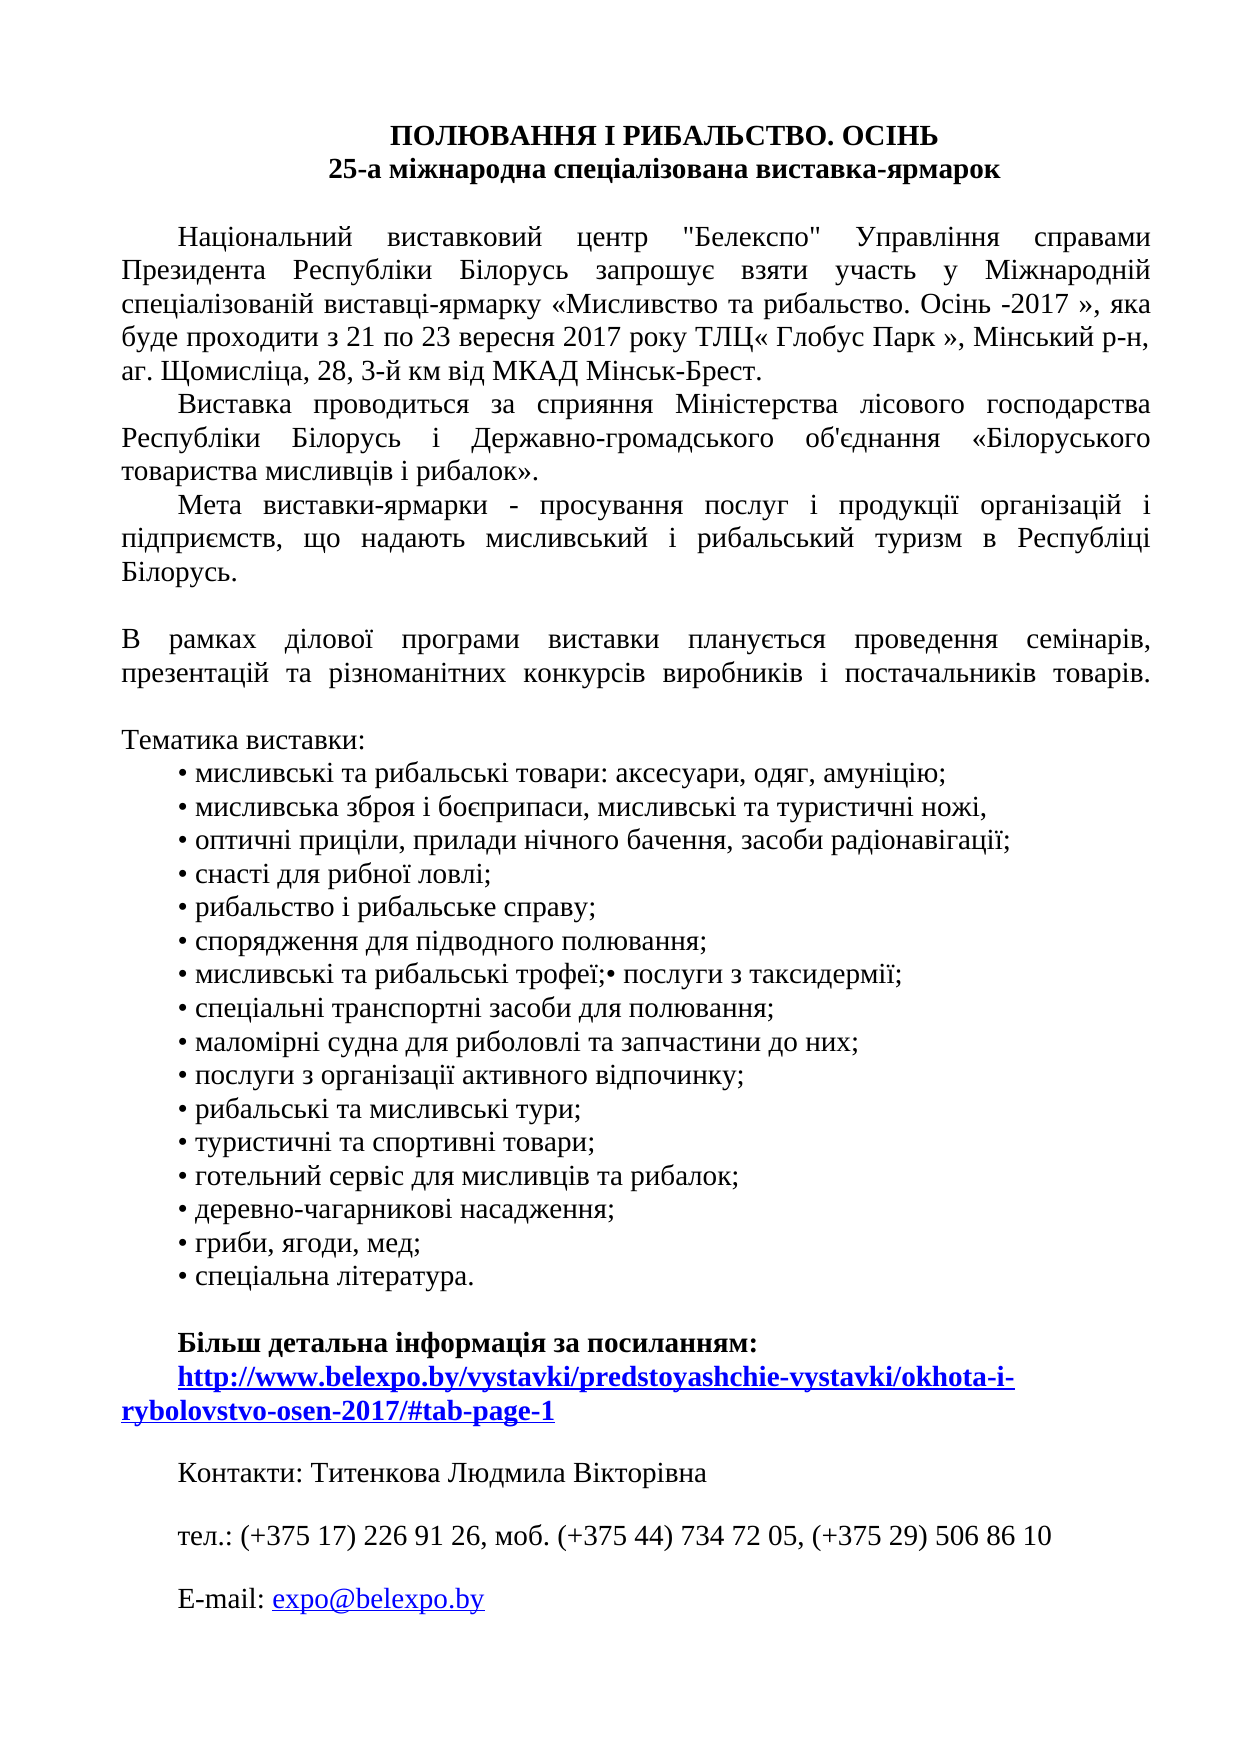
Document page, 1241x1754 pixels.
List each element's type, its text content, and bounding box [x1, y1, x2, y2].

text тел.: (+375 17) 226 91 26, моб. (+375 44) 734 72 05, (+375 29) 506 86 10 [177, 1518, 1152, 1552]
text E-mail: expo@belexpo.by [177, 1581, 1152, 1614]
text • оптичні приціли, прилади нічного бачення, засоби радіонавігації; [121, 822, 1152, 856]
text • послуги з організації активного відпочинку; [121, 1057, 1152, 1091]
text • маломірні судна для риболовлі та запчастини до них; [121, 1024, 1152, 1057]
text http://www.belexpo.by/vystavki/predstoyashchie-vystavki/okhota-i-rybolovstvo-osen-2017/#tab-page-1 [121, 1359, 1152, 1426]
text • спорядження для підводного полювання; [121, 923, 1152, 957]
text • деревно-чагарникові насадження; [121, 1191, 1152, 1225]
text • мисливські та рибальські трофеї;• послуги з таксидермії; [121, 957, 1152, 990]
text Мета виставки-ярмарки - просування послуг і продукції організацій і підприємств, що надають мисливський і рибальський туризм в Республіці Білорусь. В рамках ділової програми виставки планується проведення семінарів, презентацій та різноманітних конкурсів виробників і постачальників товарів. Тематика виставки: [121, 487, 1152, 755]
text • мисливська зброя і боєприпаси, мисливські та туристичні ножі, [121, 789, 1152, 822]
text Національний виставковий центр "Белекспо" Управління справами Президента Республіки Білорусь запрошує взяти участь у Міжнародній спеціалізованій виставці-ярмарку «Мисливство та рибальство. Осінь -2017 », яка буде проходити з 21 по 23 вересня 2017 року ТЛЦ« Глобус Парк », Мінський р-н, аг. Щомисліца, 28, 3-й км від МКАД Мінськ-Брест. [121, 219, 1152, 386]
text • готельний сервіс для мисливців та рибалок; [121, 1158, 1152, 1191]
text • спеціальна література. [121, 1258, 1152, 1292]
text • рибальські та мисливські тури; [121, 1091, 1152, 1124]
text • спеціальні транспортні засоби для полювання; [121, 990, 1152, 1024]
text • мисливські та рибальські товари: аксесуари, одяг, амуніцію; [121, 755, 1152, 789]
text • рибальство і рибальське справу; [121, 889, 1152, 923]
text Контакти: Титенкова Людмила Вікторівна [177, 1455, 1152, 1489]
text ПОЛЮВАННЯ І РИБАЛЬСТВО. ОСІНЬ [177, 118, 1152, 152]
text • туристичні та спортивні товари; [121, 1124, 1152, 1158]
text 25-а міжнародна спеціалізована виставка-ярмарок [177, 152, 1152, 185]
text Більш детальна інформація за посиланням: [121, 1326, 1152, 1359]
text • гриби, ягоди, мед; [121, 1225, 1152, 1258]
text Виставка проводиться за сприяння Міністерства лісового господарства Республіки Білорусь і Державно-громадського об'єднання «Білоруського товариства мисливців і рибалок». [121, 386, 1152, 487]
text • снасті для рибної ловлі; [121, 856, 1152, 889]
